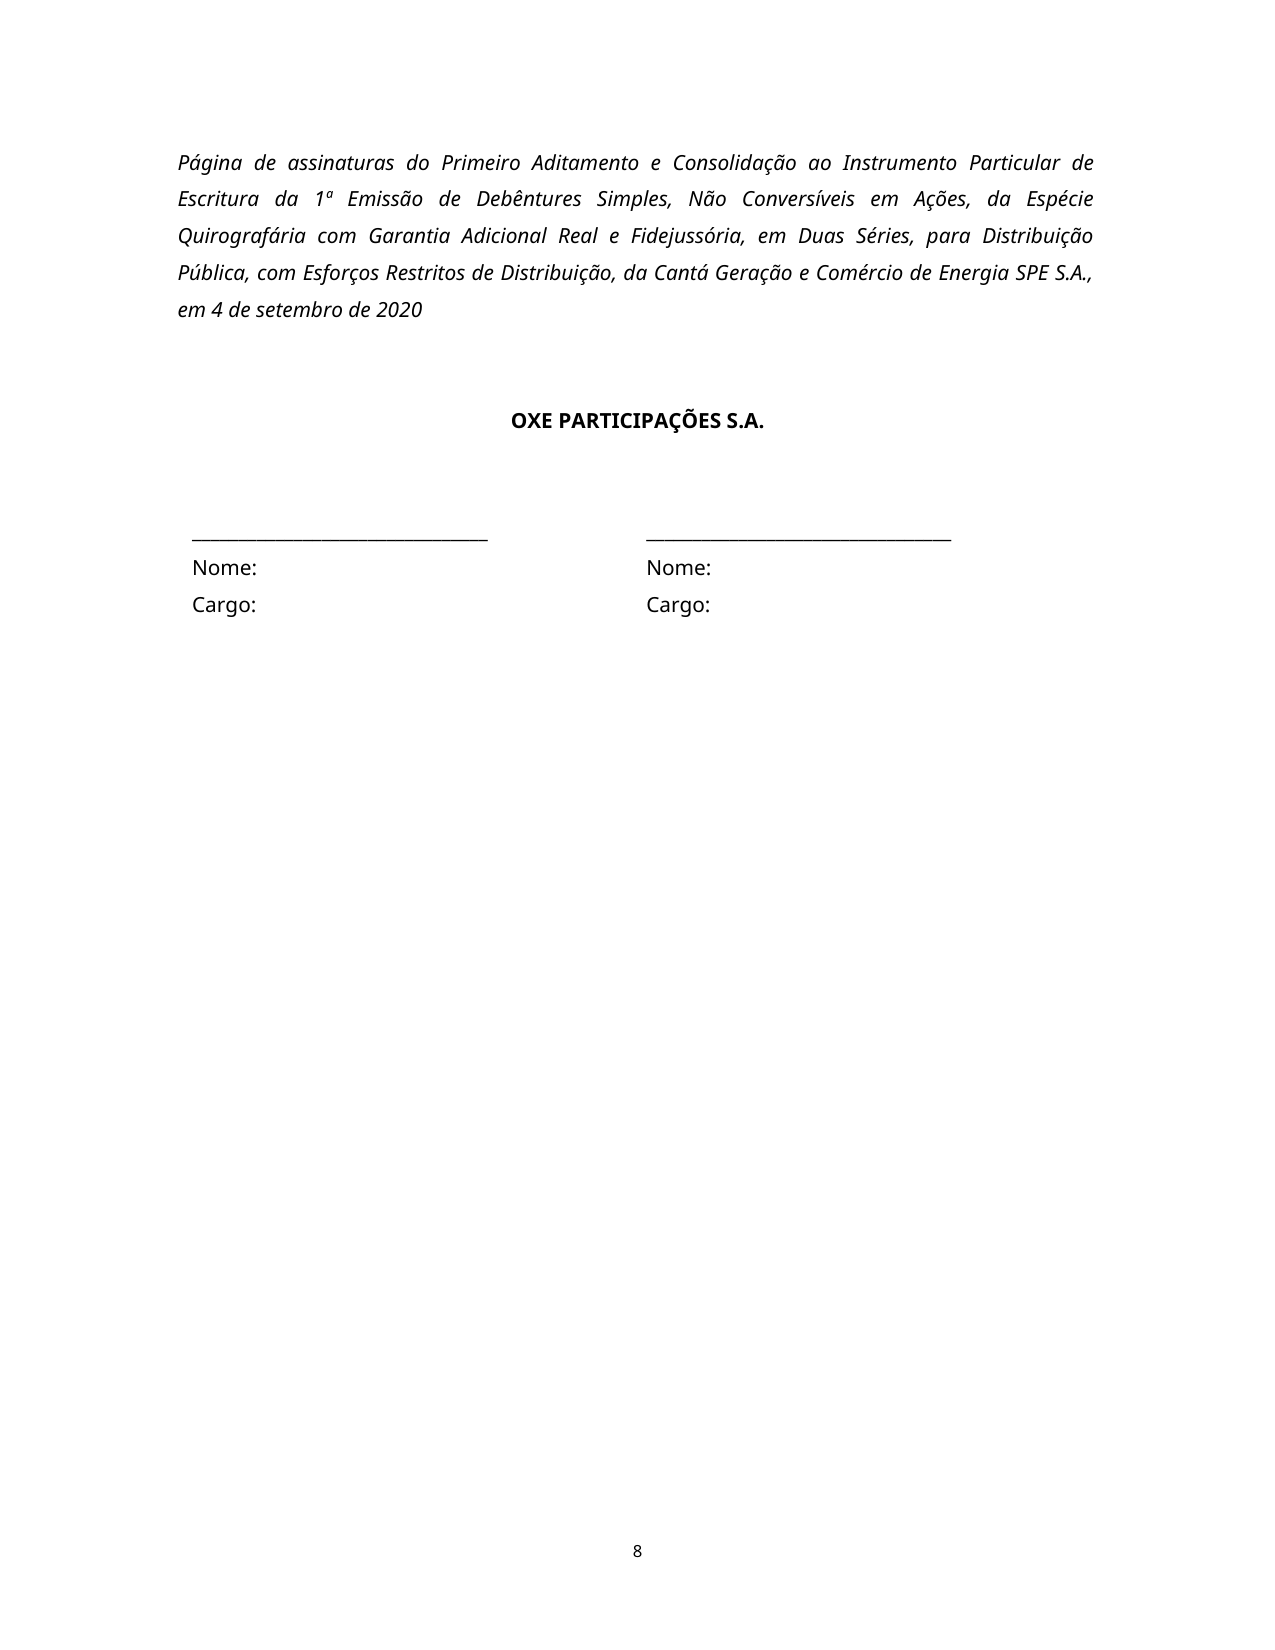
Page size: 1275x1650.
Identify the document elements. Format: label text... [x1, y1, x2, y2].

text OXE PARTICIPAÇÕES S.A. [177, 406, 1098, 434]
table_header ________________________________ Nome: Cargo: [181, 516, 635, 628]
table_header _________________________________ Nome: Cargo: [635, 516, 1094, 628]
text Página de assinaturas do Primeiro Aditamento e Consolidação ao Instrumento Particular de Escritura da 1ª Emissão de Debêntures Simples, Não Conversíveis em Ações, da Espécie Quirografária com Garantia Adicional Real e Fidejussória, em Duas Séries, para Distribuição Pública, com Esforços Restritos de Distribuição, da Cantá Geração e Comércio de Energia SPE S.A., em 4 de setembro de 2020 [177, 148, 1098, 324]
